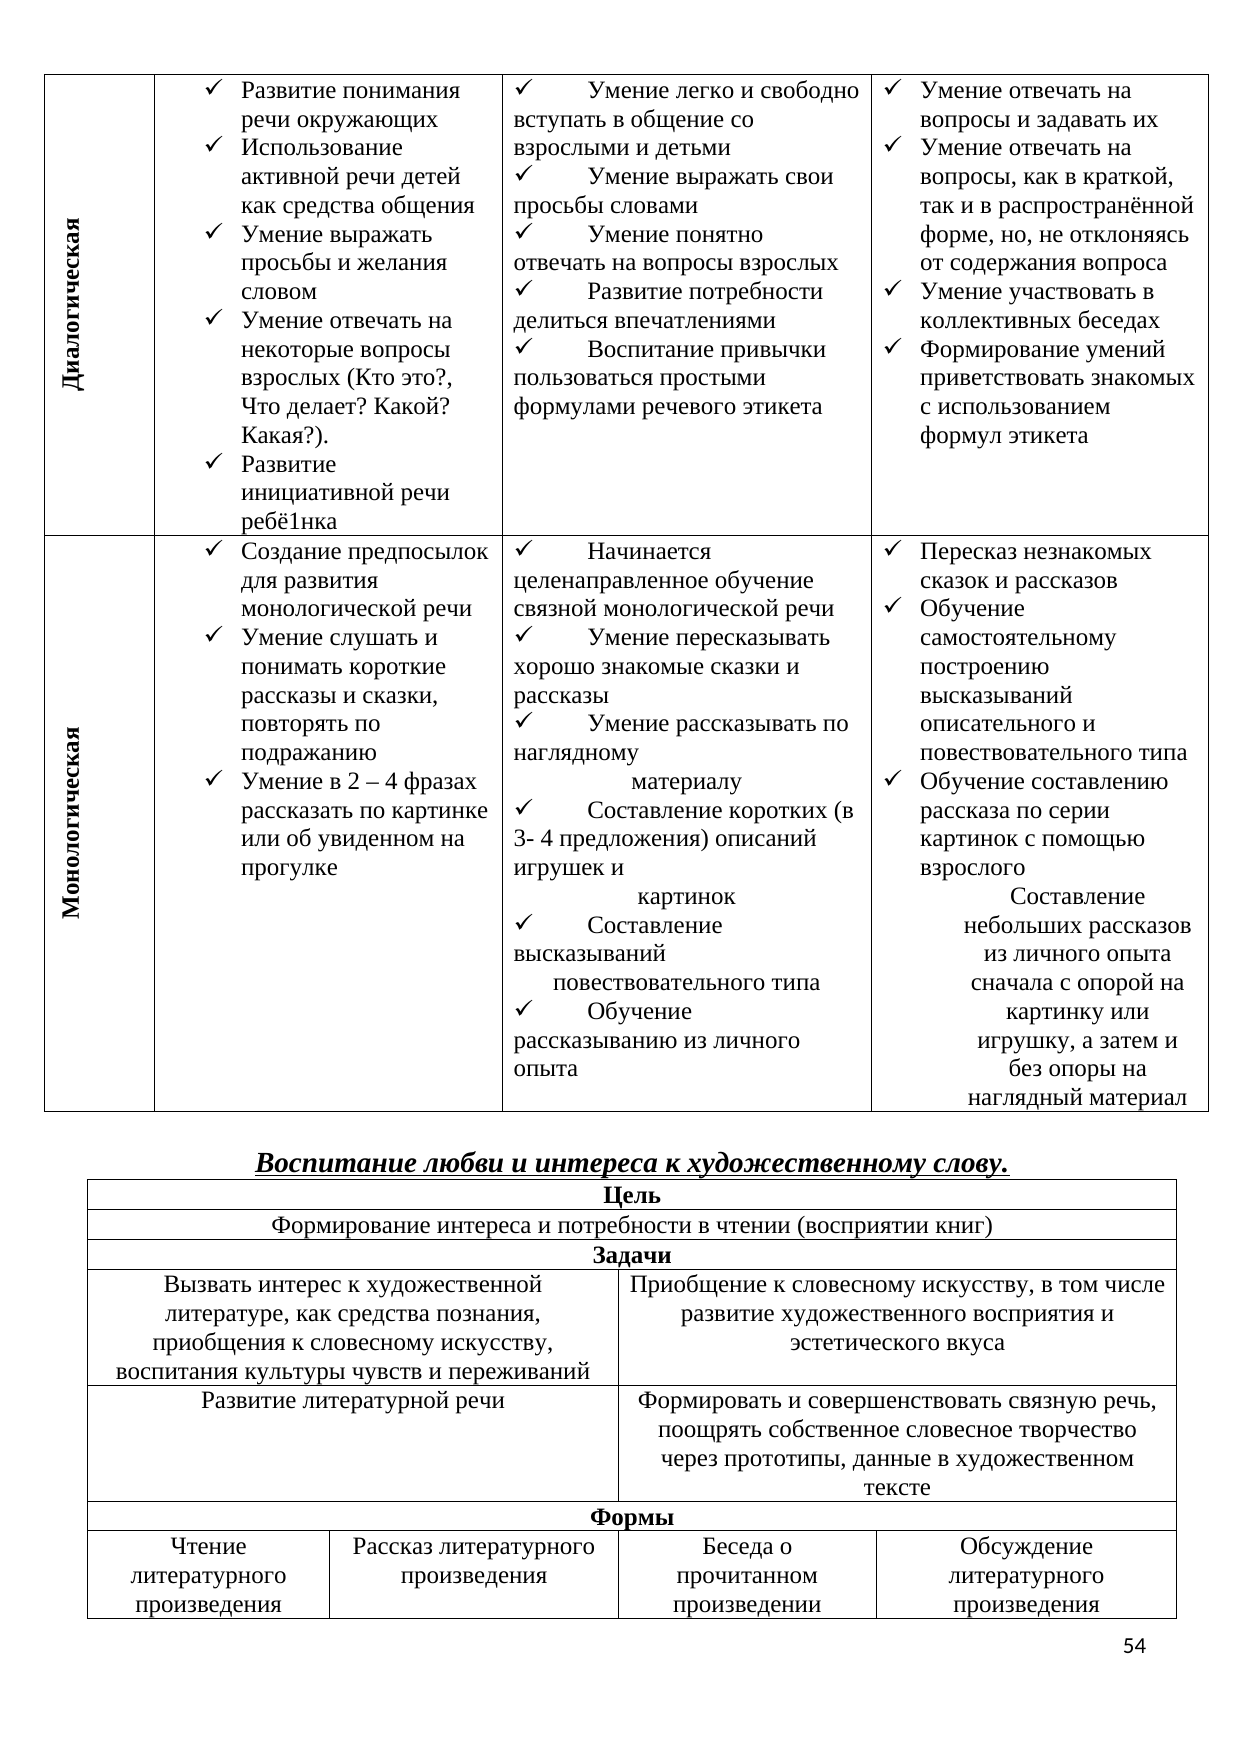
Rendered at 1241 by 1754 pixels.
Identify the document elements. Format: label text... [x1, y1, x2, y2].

table_cell Задачи [88, 1240, 1176, 1268]
table_cell Умение отвечать на вопросы и задавать их Умение отвечать на вопросы, как в краткой, так и в распространённой форме, но, не отклоняясь от содержания вопроса Умение участвовать в коллективных беседах Формирование умений приветствовать знакомых с использованием формул этикета [872, 75, 1208, 535]
table_cell Развитие понимания речи окружающих Использование активной речи детей как средства общения Умение выражать просьбы и желания словом Умение отвечать на некоторые вопросы взрослых (Кто это?, Что делает? Какой? Какая?). Развитие инициативной речи ребё1нка [155, 75, 502, 535]
table_cell Развитие литературной речи [88, 1386, 618, 1501]
table_cell Рассказ литературного произведения [330, 1531, 618, 1618]
table_cell Обсуждение литературного произведения [877, 1531, 1176, 1618]
table_cell Умение легко и свободно вступать в общение со взрослыми и детьми Умение выражать свои просьбы словами Умение понятно отвечать на вопросы взрослых Развитие потребности делиться впечатлениями Воспитание привычки пользоваться простыми формулами речевого этикета [503, 75, 871, 535]
table_cell Чтение литературного произведения [88, 1531, 329, 1618]
table_cell Вызвать интерес к художественной литературе, как средства познания, приобщения к словесному искусству, воспитания культуры чувств и переживаний [88, 1270, 618, 1384]
text Воспитание любви и интереса к художественному слову. [118, 1146, 1146, 1179]
table_cell Формирование интереса и потребности в чтении (восприятии книг) [88, 1210, 1176, 1239]
table_cell Создание предпосылок для развития монологической речи Умение слушать и понимать короткие рассказы и сказки, повторять по подражанию Умение в 2 – 4 фразах рассказать по картинке или об увиденном на прогулке [155, 536, 502, 1111]
table_cell Начинается целенаправленное обучение связной монологической речи Умение пересказывать хорошо знакомые сказки и рассказы Умение рассказывать по наглядному материалу Составление коротких (в 3- 4 предложения) описаний игрушек и картинок Составление высказываний повествовательного типа Обучение рассказыванию из личного опыта [503, 536, 871, 1111]
table_cell Пересказ незнакомых сказок и рассказов Обучение самостоятельному построению высказываний описательного и повествовательного типа Обучение составлению рассказа по серии картинок с помощью взрослого Составление небольших рассказов из личного опыта сначала с опорой на картинку или игрушку, а затем и без опоры на наглядный материал [872, 536, 1208, 1111]
table_cell Формы [88, 1502, 1176, 1530]
table_cell Диалогическая [45, 75, 154, 535]
table_header Цель [88, 1180, 1176, 1209]
table_cell Формировать и совершенствовать связную речь, поощрять собственное словесное творчество через прототипы, данные в художественном тексте [619, 1386, 1176, 1501]
table_cell Беседа о прочитанном произведении [619, 1531, 876, 1618]
table_cell Монологическая [45, 536, 154, 1111]
table_cell Приобщение к словесному искусству, в том числе развитие художественного восприятия и эстетического вкуса [619, 1270, 1176, 1384]
